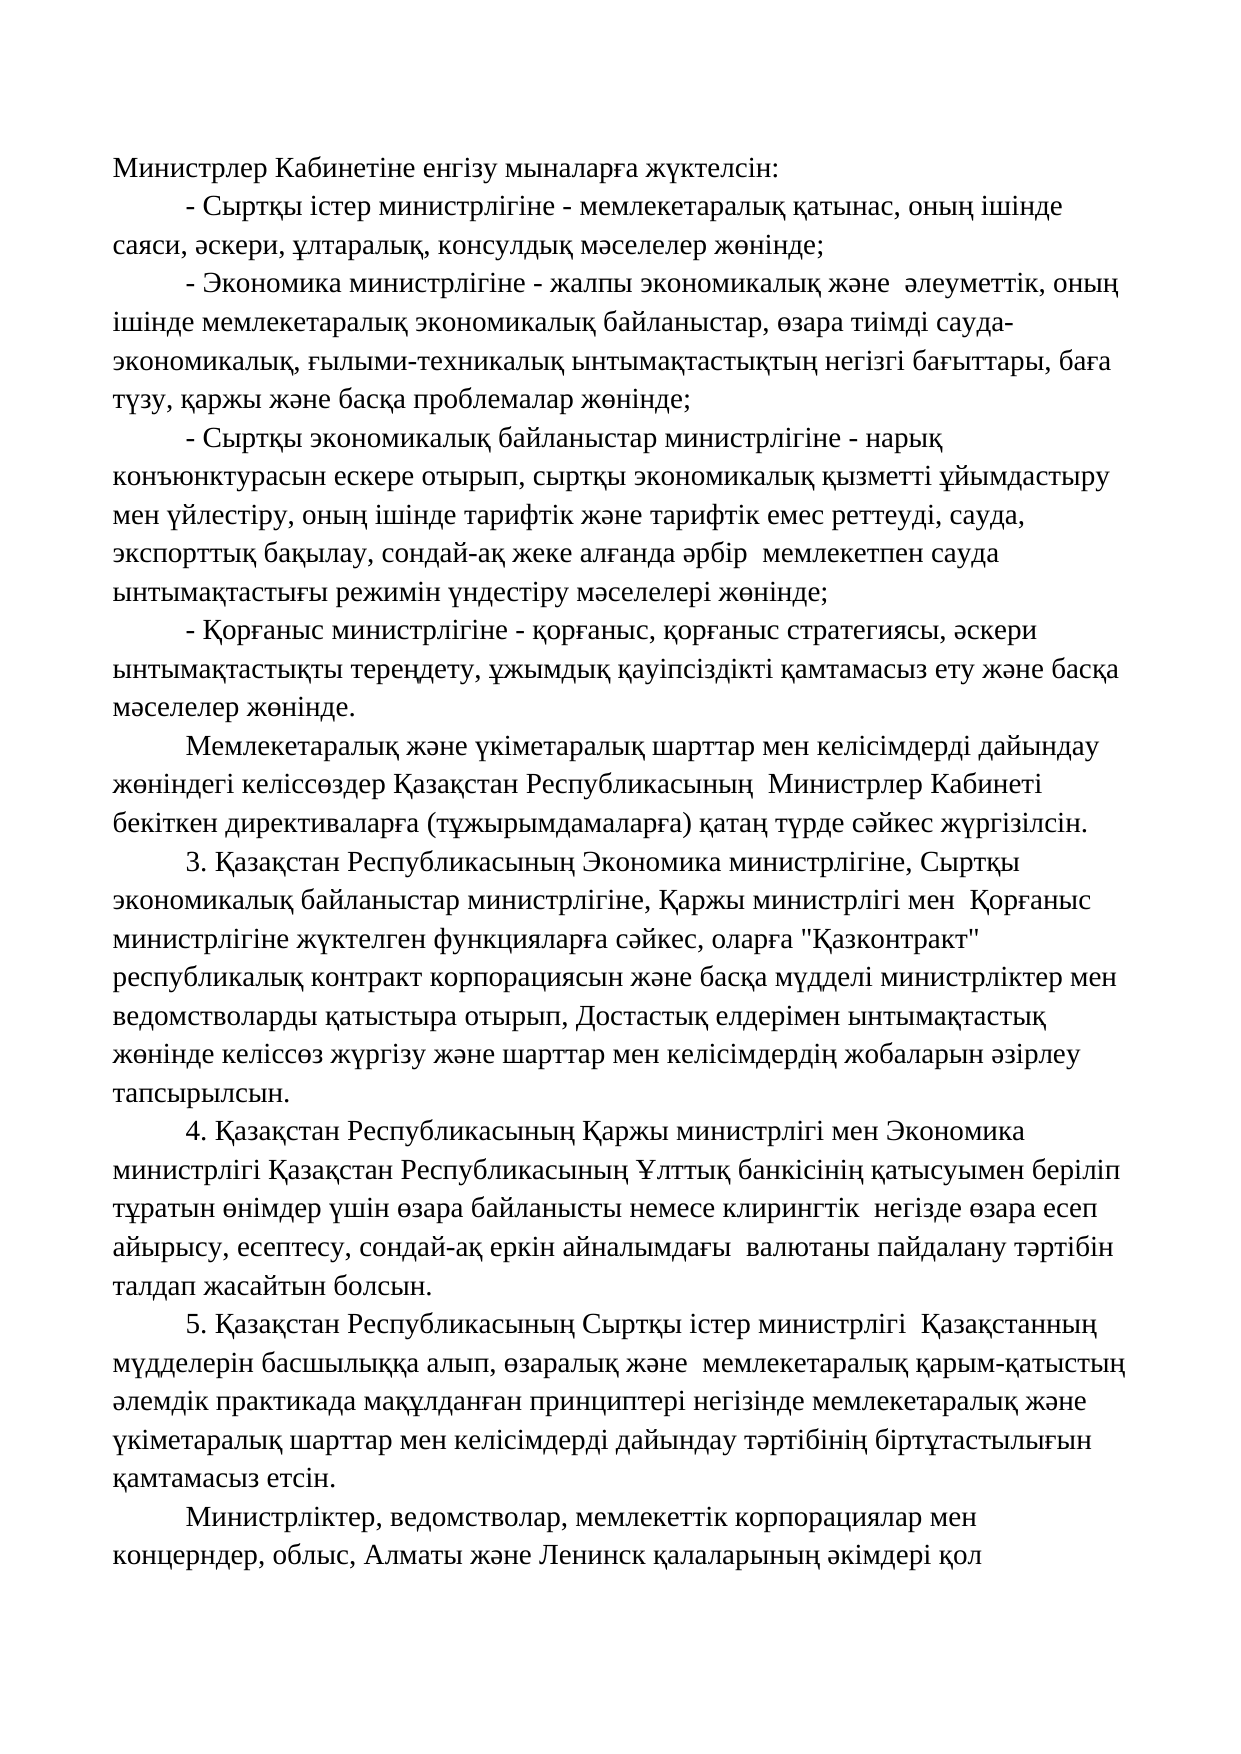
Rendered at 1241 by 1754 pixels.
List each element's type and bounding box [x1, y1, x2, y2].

text [112, 150, 1128, 1571]
